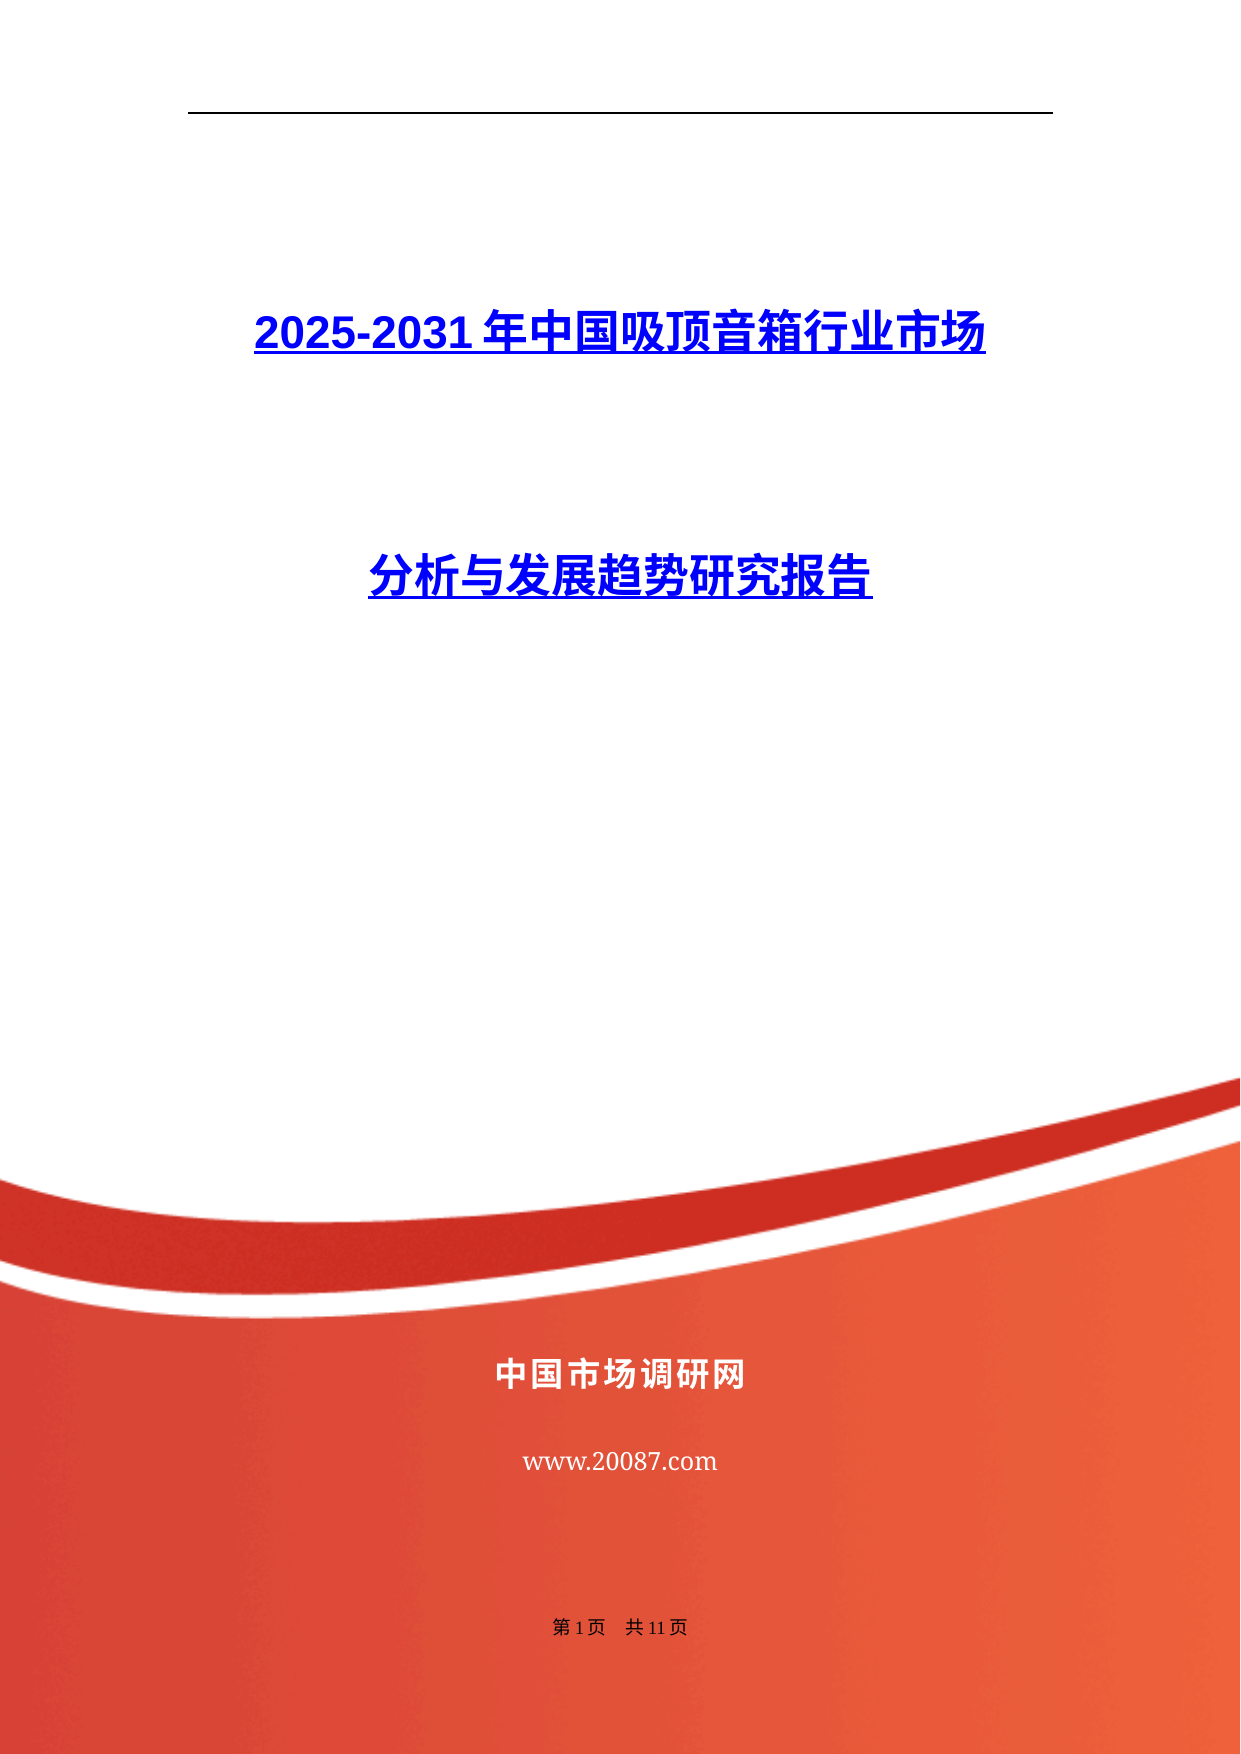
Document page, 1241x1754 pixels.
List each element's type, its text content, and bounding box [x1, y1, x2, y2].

subtitle 中国市场调研网 [187, 1339, 1053, 1404]
text www.20087.com [187, 1428, 1053, 1493]
picture [0, 1006, 1241, 1754]
table_header 2025-2031年中国吸顶音箱行业市场分析与发展趋势研究报告 [188, 207, 1053, 773]
